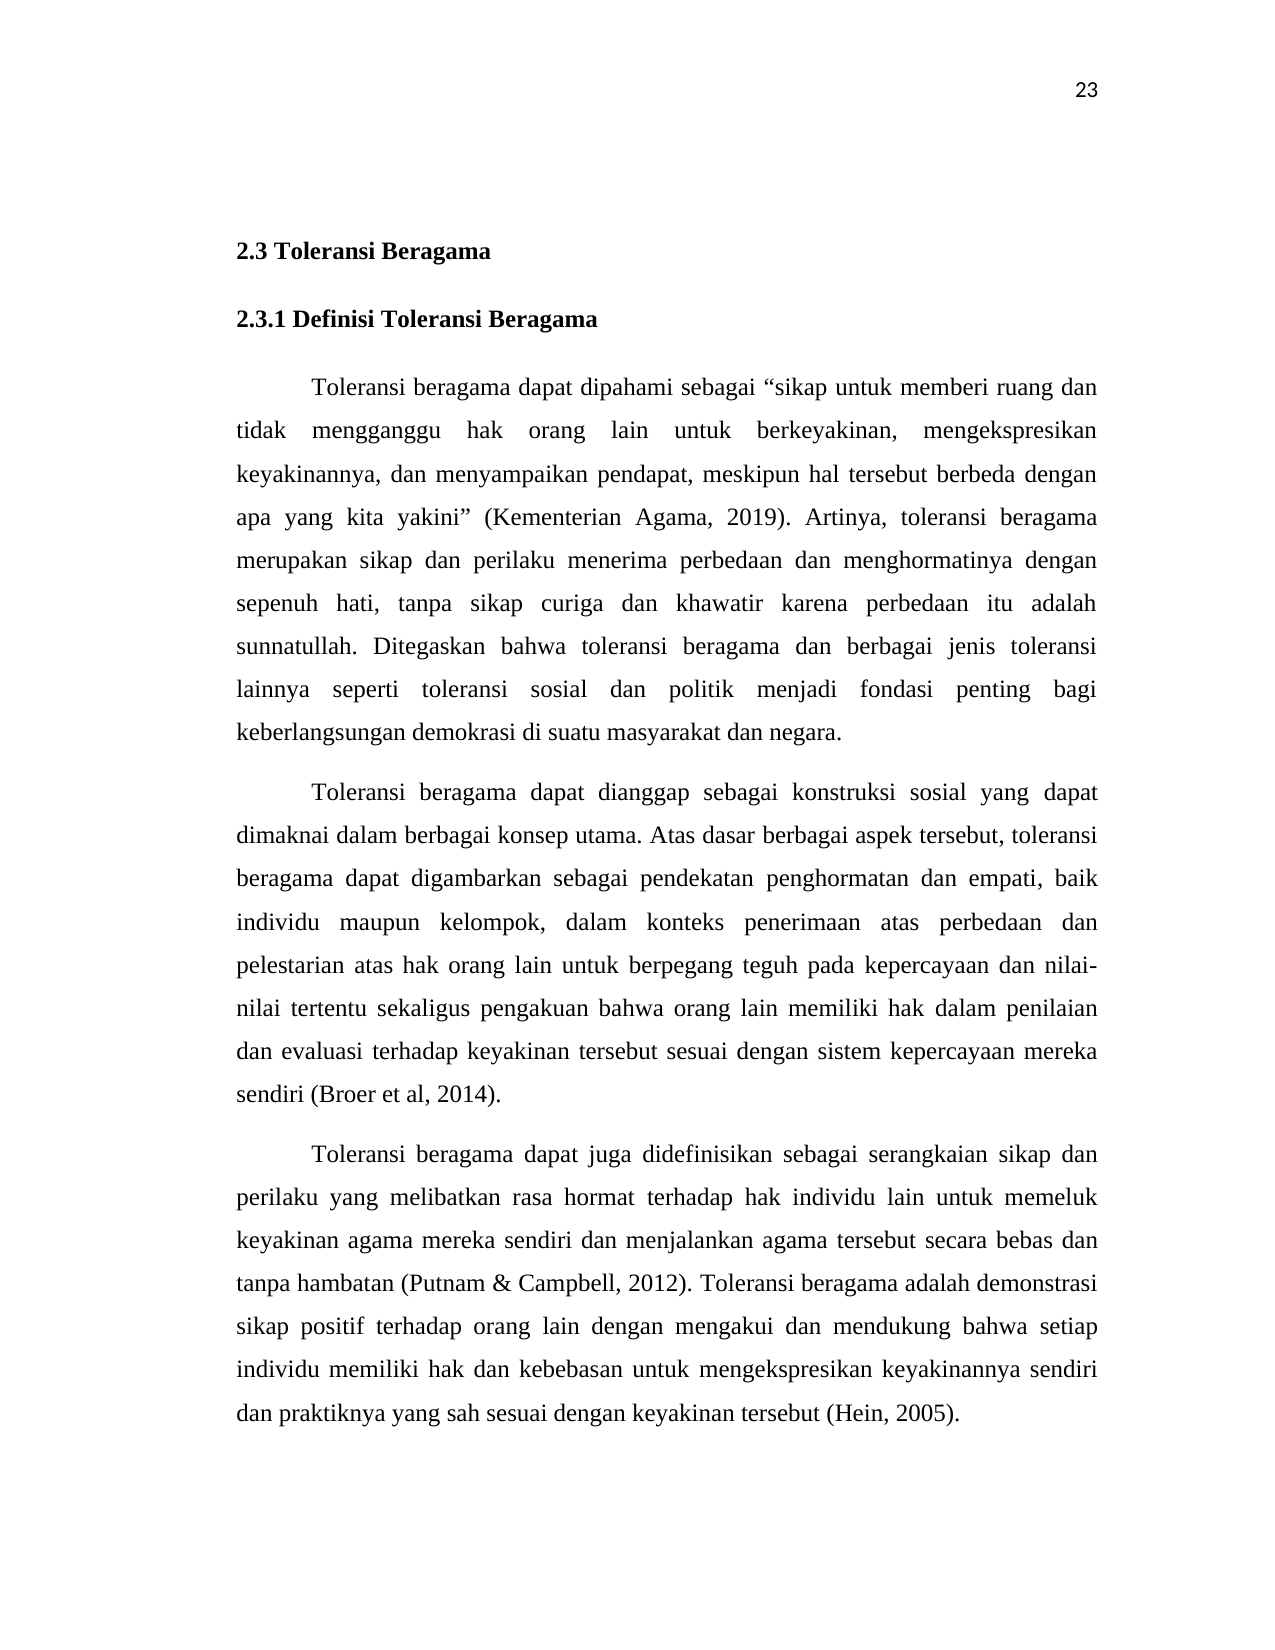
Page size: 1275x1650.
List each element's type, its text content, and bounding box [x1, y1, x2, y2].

text Toleransi beragama dapat dipahami sebagai “sikap untuk memberi ruang dan tidak mengganggu hak orang lain untuk berkeyakinan, mengekspresikan keyakinannya, dan menyampaikan pendapat, meskipun hal tersebut berbeda dengan apa yang kita yakini” (Kementerian Agama, 2019). Artinya, toleransi beragama merupakan sikap dan perilaku menerima perbedaan dan menghormatinya dengan sepenuh hati, tanpa sikap curiga dan khawatir karena perbedaan itu adalah sunnatullah. Ditegaskan bahwa toleransi beragama dan berbagai jenis toleransi lainnya seperti toleransi sosial dan politik menjadi fondasi penting bagi keberlangsungan demokrasi di suatu masyarakat dan negara. [236, 372, 1098, 746]
text Toleransi beragama dapat juga didefinisikan sebagai serangkaian sikap dan perilaku yang melibatkan rasa hormat terhadap hak individu lain untuk memeluk keyakinan agama mereka sendiri dan menjalankan agama tersebut secara bebas dan tanpa hambatan (Putnam & Campbell, 2012). Toleransi beragama adalah demonstrasi sikap positif terhadap orang lain dengan mengakui dan mendukung bahwa setiap individu memiliki hak dan kebebasan untuk mengekspresikan keyakinannya sendiri dan praktiknya yang sah sesuai dengan keyakinan tersebut (Hein, 2005). [236, 1139, 1098, 1426]
text Toleransi beragama dapat dianggap sebagai konstruksi sosial yang dapat dimaknai dalam berbagai konsep utama. Atas dasar berbagai aspek tersebut, toleransi beragama dapat digambarkan sebagai pendekatan penghormatan dan empati, baik individu maupun kelompok, dalam konteks penerimaan atas perbedaan dan pelestarian atas hak orang lain untuk berpegang teguh pada kepercayaan dan nilai-nilai tertentu sekaligus pengakuan bahwa orang lain memiliki hak dalam penilaian dan evaluasi terhadap keyakinan tersebut sesuai dengan sistem kepercayaan mereka sendiri (Broer et al, 2014). [236, 777, 1098, 1108]
subtitle 2.3.1 Definisi Toleransi Beragama [236, 304, 1098, 333]
subtitle 2.3 Toleransi Beragama [236, 236, 1098, 265]
